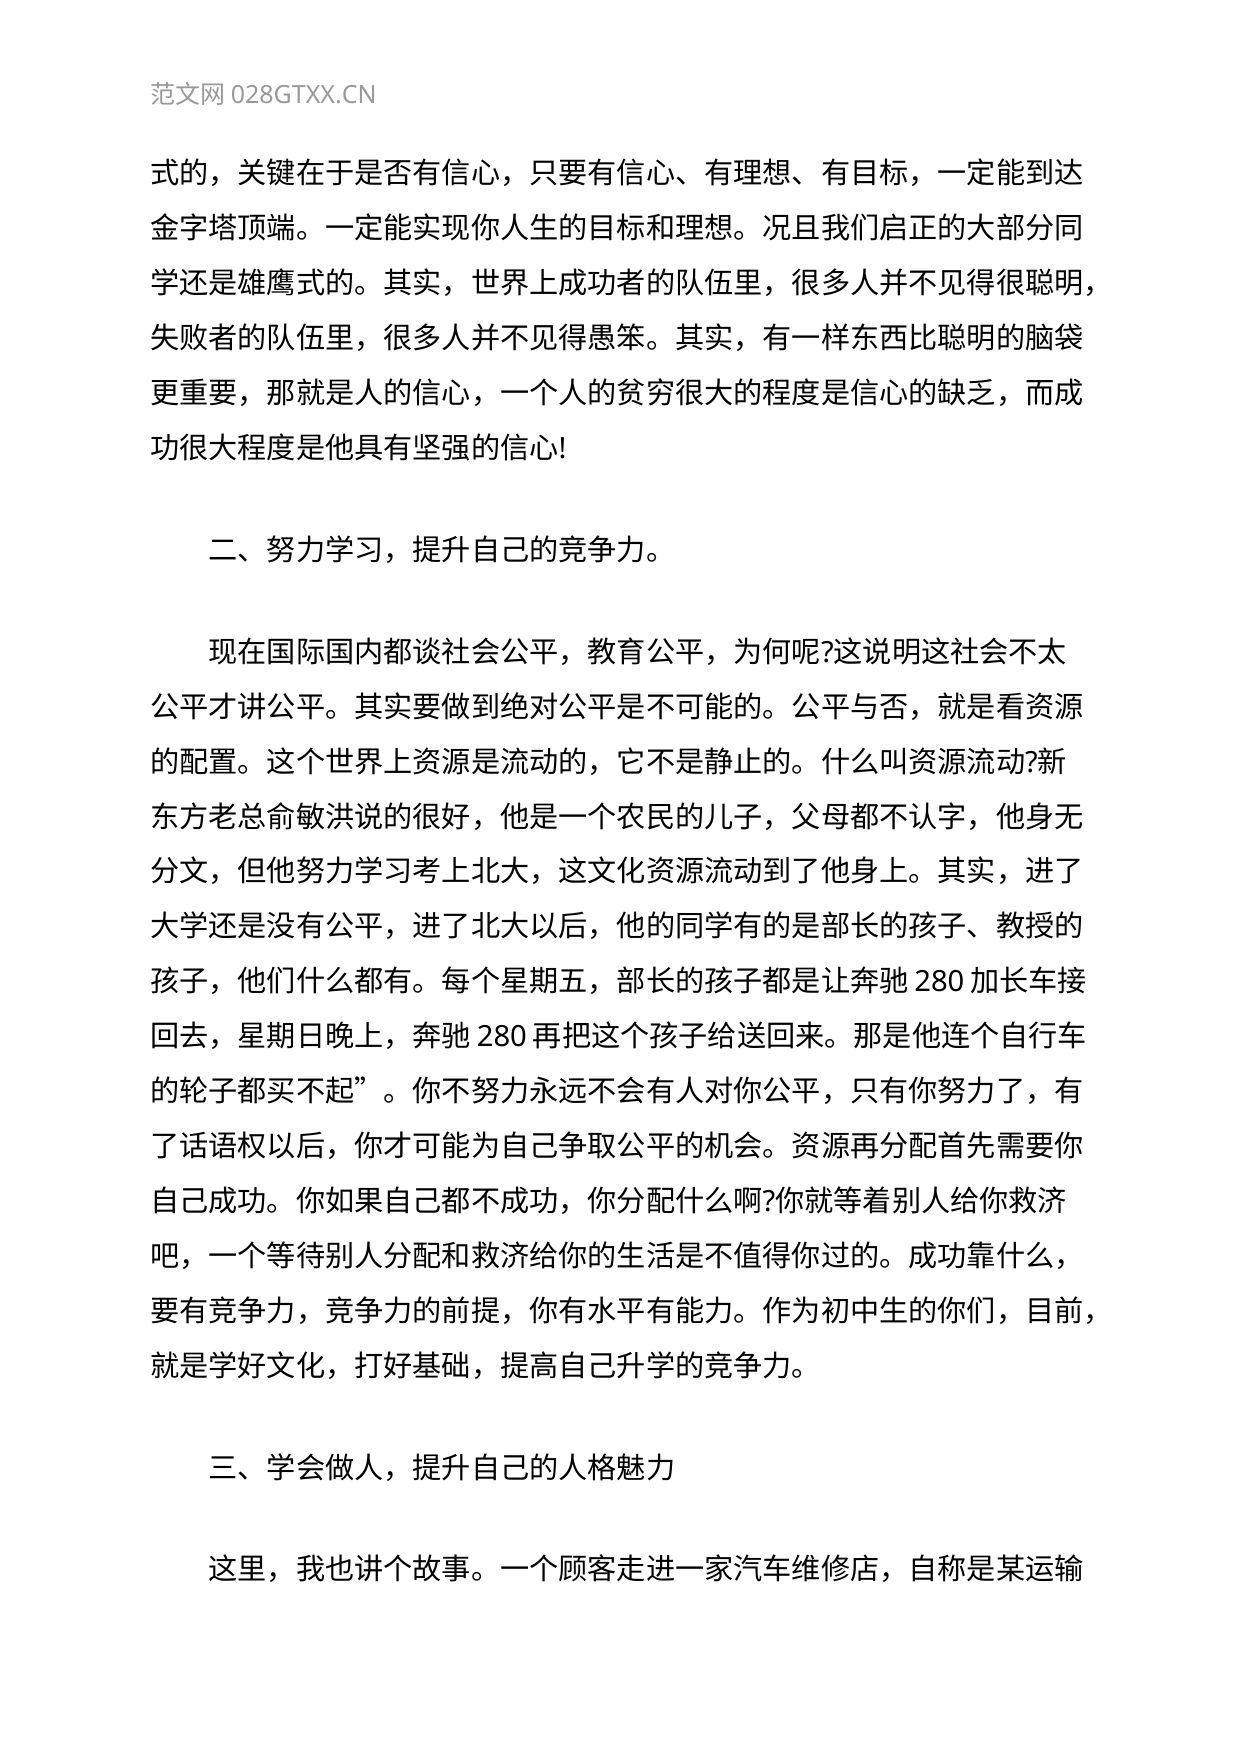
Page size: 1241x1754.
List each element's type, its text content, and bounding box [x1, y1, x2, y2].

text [150, 150, 1090, 467]
text 三、学会做人，提升自己的人格魅力 [150, 1444, 1090, 1486]
text 二、努力学习，提升自己的竞争力。 [150, 526, 1090, 569]
text 现在国际国内都谈社会公平，教育公平，为何呢?这说明这社会不太公平才讲公平。其实要做到绝对公平是不可能的。公平与否，就是看资源的配置。这个世界上资源是流动的，它不是静止的。什么叫资源流动?新东方老总俞敏洪说的很好，他是一个农民的儿子，父母都不认字，他身无分文，但他努力学习考上北大，这文化资源流动到了他身上。其实，进了大学还是没有公平，进了北大以后，他的同学有的是部长的孩子、教授的孩子，他们什么都有。每个星期五，部长的孩子都是让奔驰280加长车接回去，星期日晚上，奔驰280再把这个孩子给送回来。那是他连个自行车的轮子都买不起”。你不努力永远不会有人对你公平，只有你努力了，有了话语权以后，你才可能为自己争取公平的机会。资源再分配首先需要你自己成功。你如果自己都不成功，你分配什么啊?你就等着别人给你救济吧，一个等待别人分配和救济给你的生活是不值得你过的。成功靠什么，要有竞争力，竞争力的前提，你有水平有能力。作为初中生的你们，目前，就是学好文化，打好基础，提高自己升学的竞争力。 [150, 628, 1090, 1385]
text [150, 1546, 1090, 1588]
